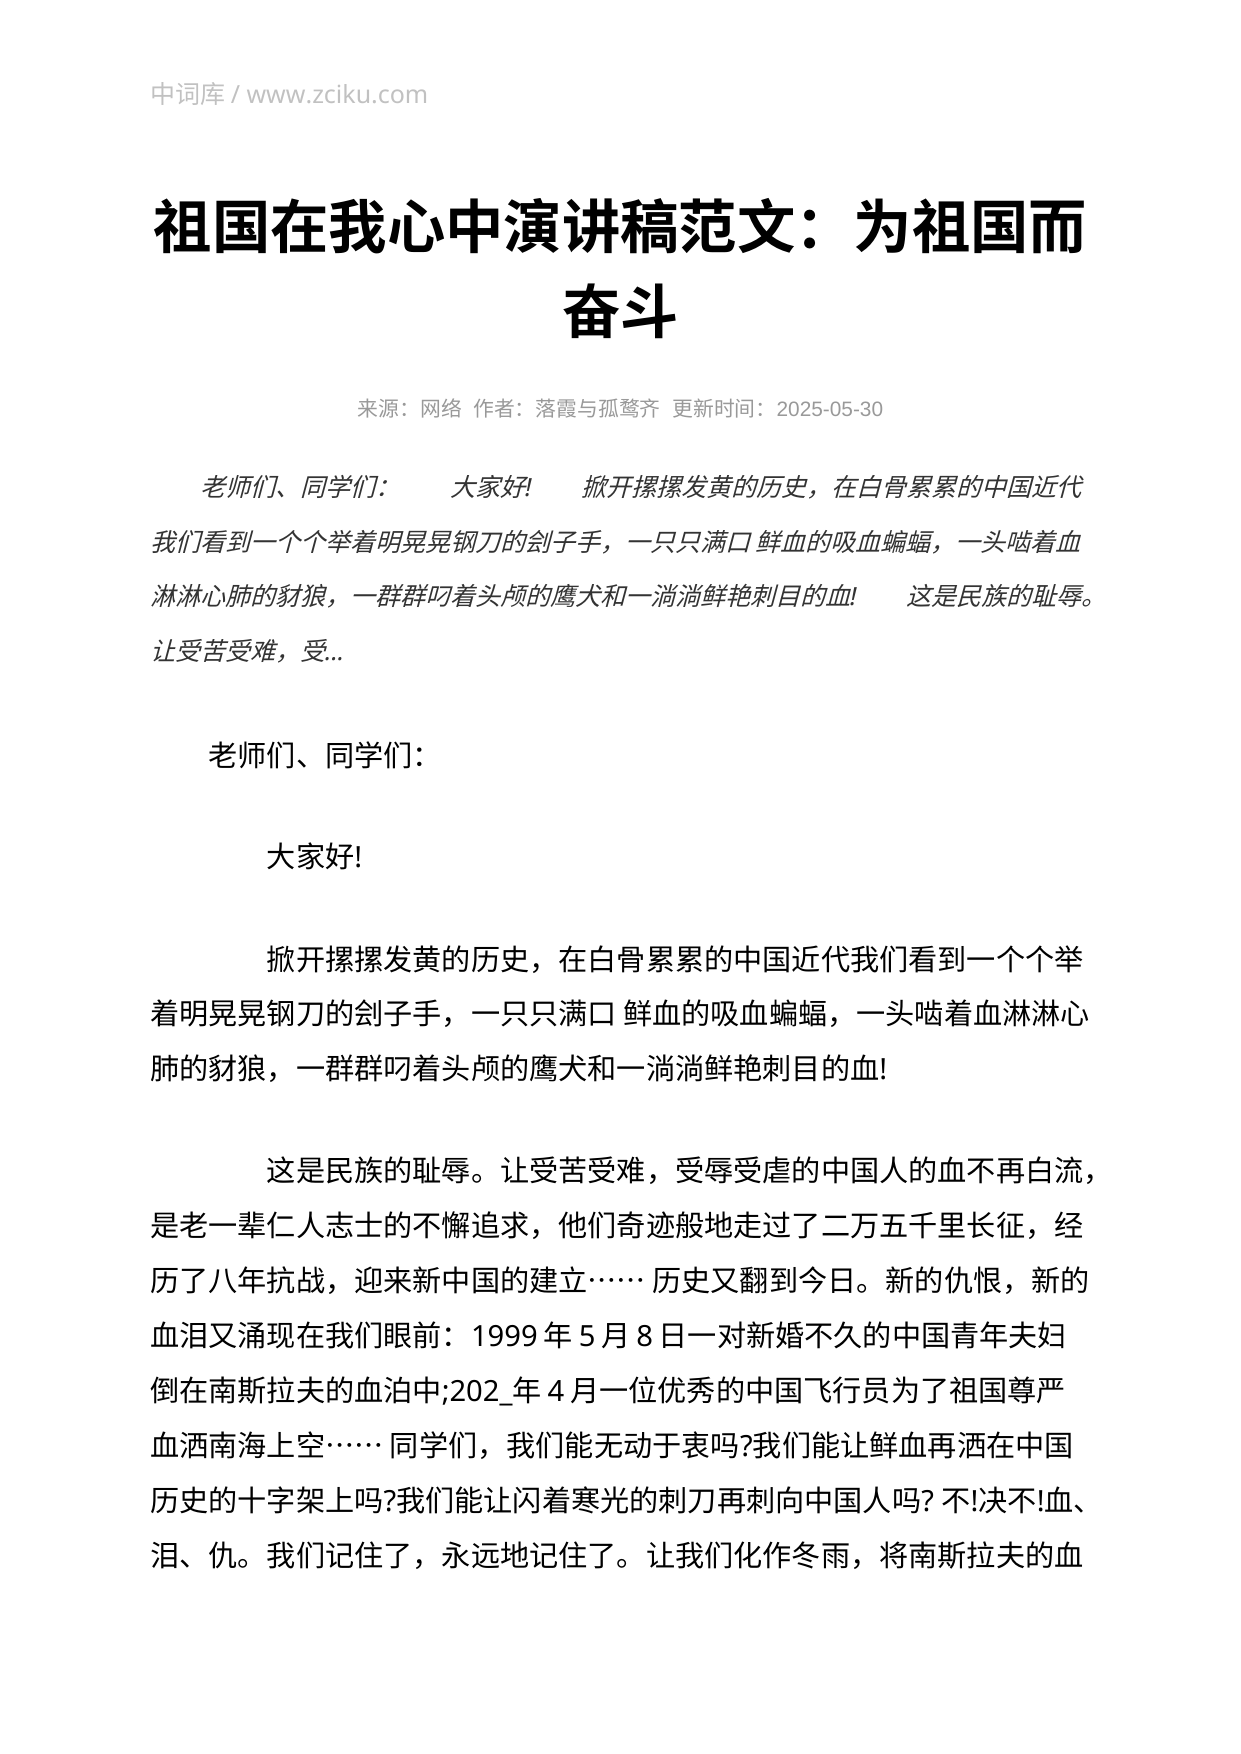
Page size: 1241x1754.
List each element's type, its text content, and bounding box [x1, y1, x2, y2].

text 掀开摞摞发黄的历史，在白骨累累的中国近代我们看到一个个举着明晃晃钢刀的刽子手，一只只满口 鲜血的吸血蝙蝠，一头啮着血淋淋心肺的豺狼，一群群叼着头颅的鹰犬和一淌淌鲜艳刺目的血! [150, 936, 1090, 1088]
text 老师们、同学们： [150, 732, 1090, 774]
text 大家好! [150, 834, 1090, 876]
text 老师们、同学们： 大家好! 掀开摞摞发黄的历史，在白骨累累的中国近代我们看到一个个举着明晃晃钢刀的刽子手，一只只满口 鲜血的吸血蝙蝠，一头啮着血淋淋心肺的豺狼，一群群叼着头颅的鹰犬和一淌淌鲜艳刺目的血! 这是民族的耻辱。让受苦受难，受... [150, 468, 1090, 667]
text 来源：网络 作者：落霞与孤鹜齐 更新时间：2025-05-30 [150, 397, 1090, 421]
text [150, 1148, 1090, 1575]
subtitle 祖国在我心中演讲稿范文：为祖国而奋斗 [150, 181, 1090, 350]
